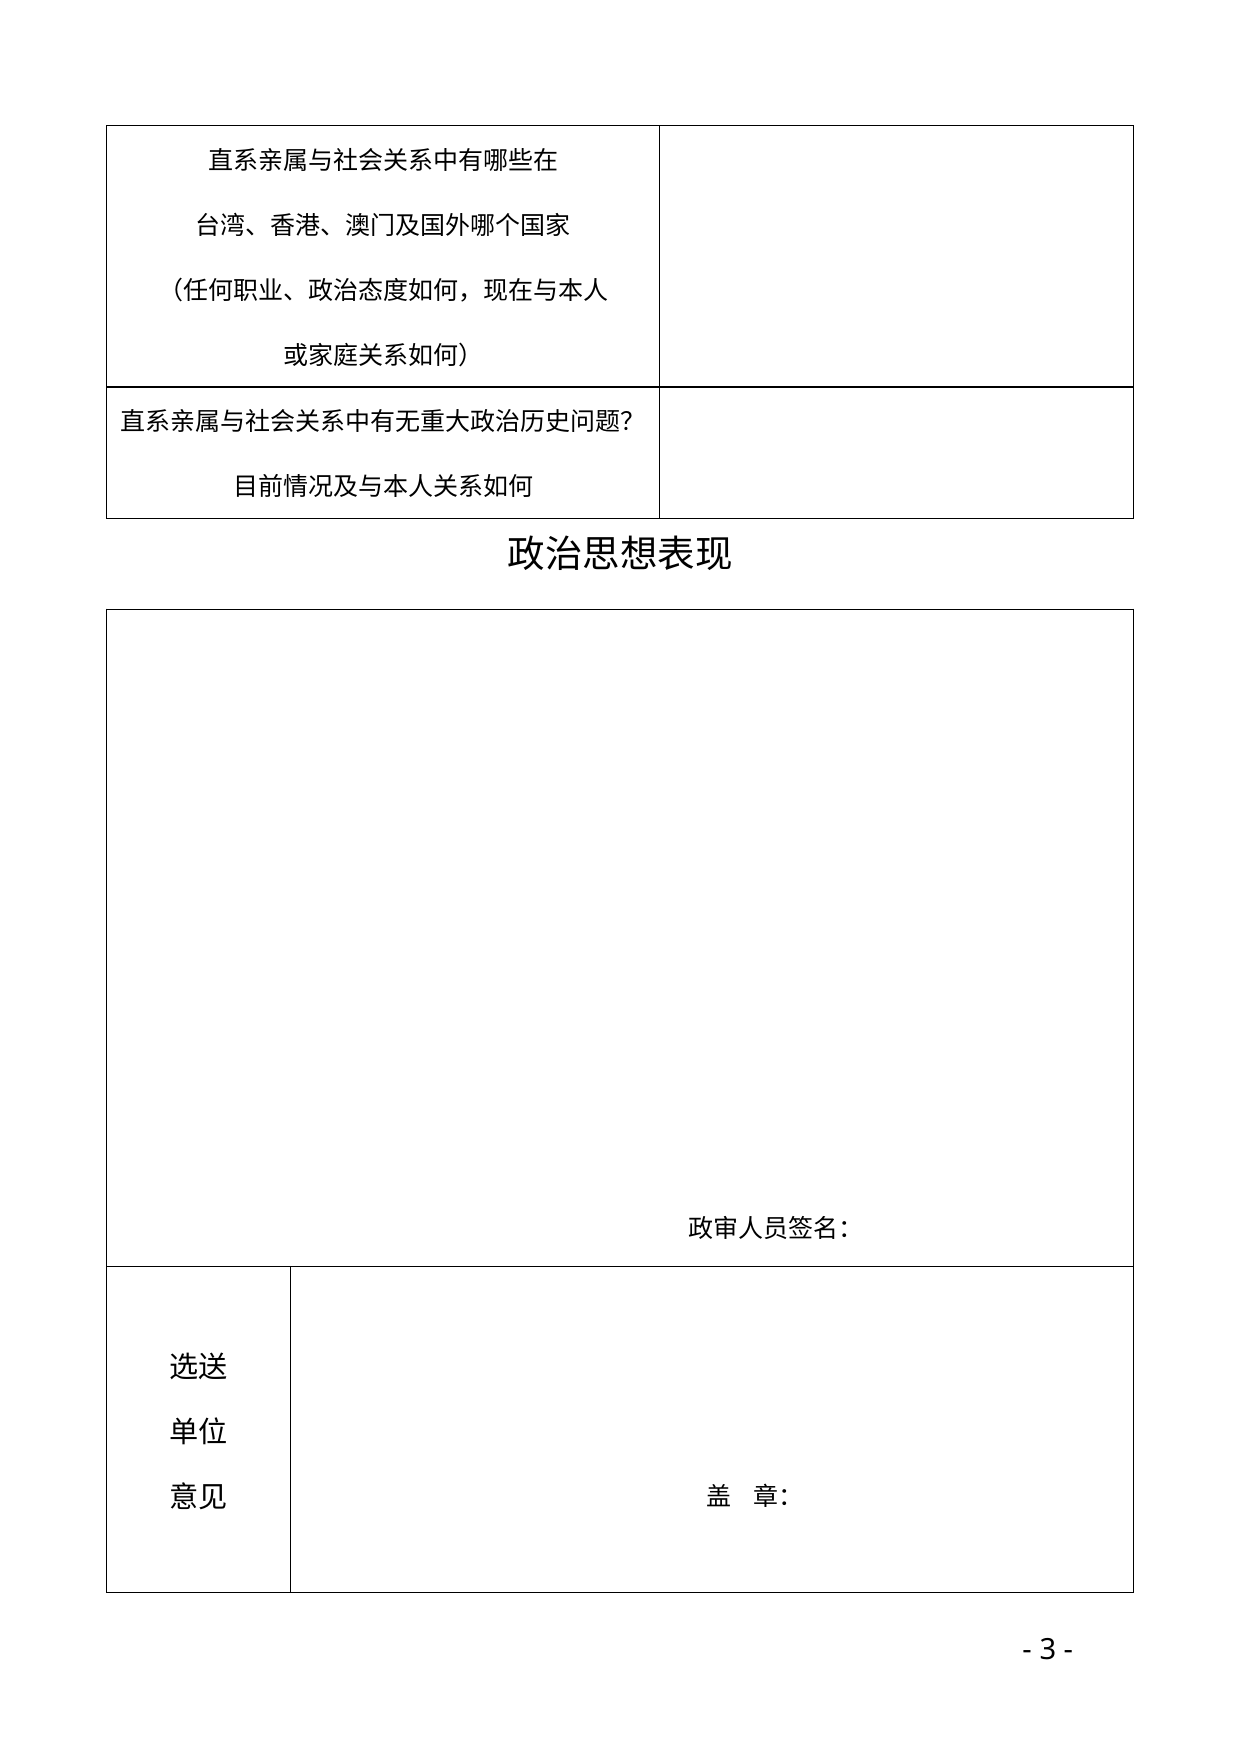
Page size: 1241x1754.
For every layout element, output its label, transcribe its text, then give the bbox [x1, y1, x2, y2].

text 政治思想表现 [118, 519, 1122, 583]
table_cell 选送 单位 意见 [107, 1267, 290, 1592]
table_header 政审人员签名： [107, 610, 1133, 1266]
table_cell 直系亲属与社会关系中有哪些在 台湾、香港、澳门及国外哪个国家 （任何职业、政治态度如何，现在与本人 或家庭关系如何） [107, 126, 659, 386]
table_cell 直系亲属与社会关系中有无重大政治历史问题？ 目前情况及与本人关系如何 [107, 388, 659, 517]
table_cell [660, 388, 1133, 517]
table_cell [660, 126, 1133, 386]
table_cell 盖 章： [291, 1267, 1133, 1592]
